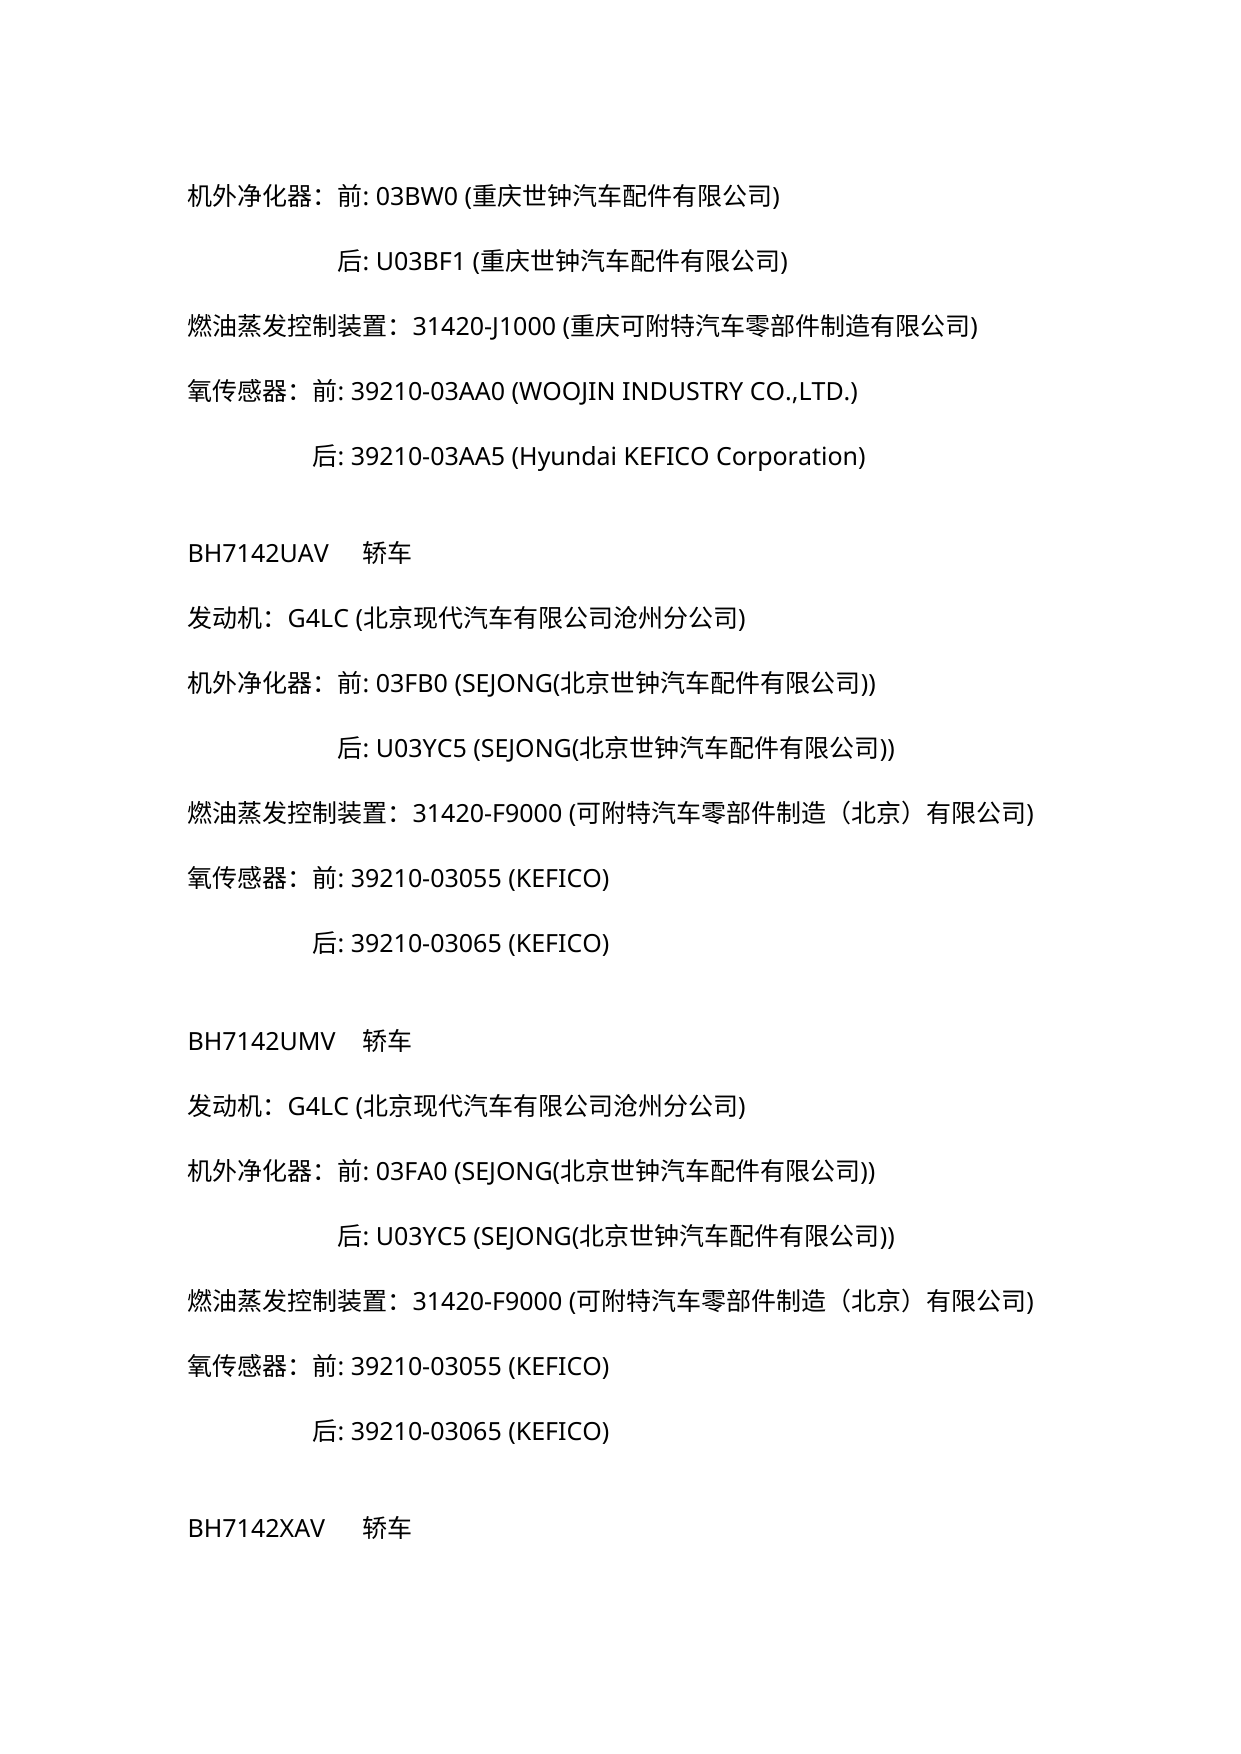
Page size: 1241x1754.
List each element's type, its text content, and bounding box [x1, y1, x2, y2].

text BH7142XAV 轿车 [187, 1494, 1053, 1559]
text BH7142UMV 轿车 [187, 1007, 1053, 1072]
text 机外净化器：前: 03FB0 (SEJONG(北京世钟汽车配件有限公司)) [187, 649, 1053, 714]
text BH7142UAV 轿车 [187, 519, 1053, 584]
text 发动机：G4LC (北京现代汽车有限公司沧州分公司) [187, 584, 1053, 649]
text 后: 39210-03AA5 (Hyundai KEFICO Corporation) [187, 422, 1053, 487]
text 氧传感器：前: 39210-03055 (KEFICO) [187, 844, 1053, 909]
text 后: 39210-03065 (KEFICO) [187, 909, 1053, 974]
text 机外净化器：前: 03FA0 (SEJONG(北京世钟汽车配件有限公司)) [187, 1137, 1053, 1202]
text 后: U03YC5 (SEJONG(北京世钟汽车配件有限公司)) [187, 714, 1053, 779]
text 氧传感器：前: 39210-03AA0 (WOOJIN INDUSTRY CO.,LTD.) [187, 357, 1053, 422]
text 后: U03BF1 (重庆世钟汽车配件有限公司) [187, 227, 1053, 292]
text 燃油蒸发控制装置：31420-J1000 (重庆可附特汽车零部件制造有限公司) [187, 292, 1053, 357]
text 燃油蒸发控制装置：31420-F9000 (可附特汽车零部件制造（北京）有限公司) [187, 779, 1053, 844]
text 燃油蒸发控制装置：31420-F9000 (可附特汽车零部件制造（北京）有限公司) [187, 1267, 1053, 1332]
text 氧传感器：前: 39210-03055 (KEFICO) [187, 1332, 1053, 1397]
text 后: 39210-03065 (KEFICO) [187, 1397, 1053, 1462]
text 发动机：G4LC (北京现代汽车有限公司沧州分公司) [187, 1072, 1053, 1137]
text 机外净化器：前: 03BW0 (重庆世钟汽车配件有限公司) [187, 162, 1053, 227]
text 后: U03YC5 (SEJONG(北京世钟汽车配件有限公司)) [187, 1202, 1053, 1267]
